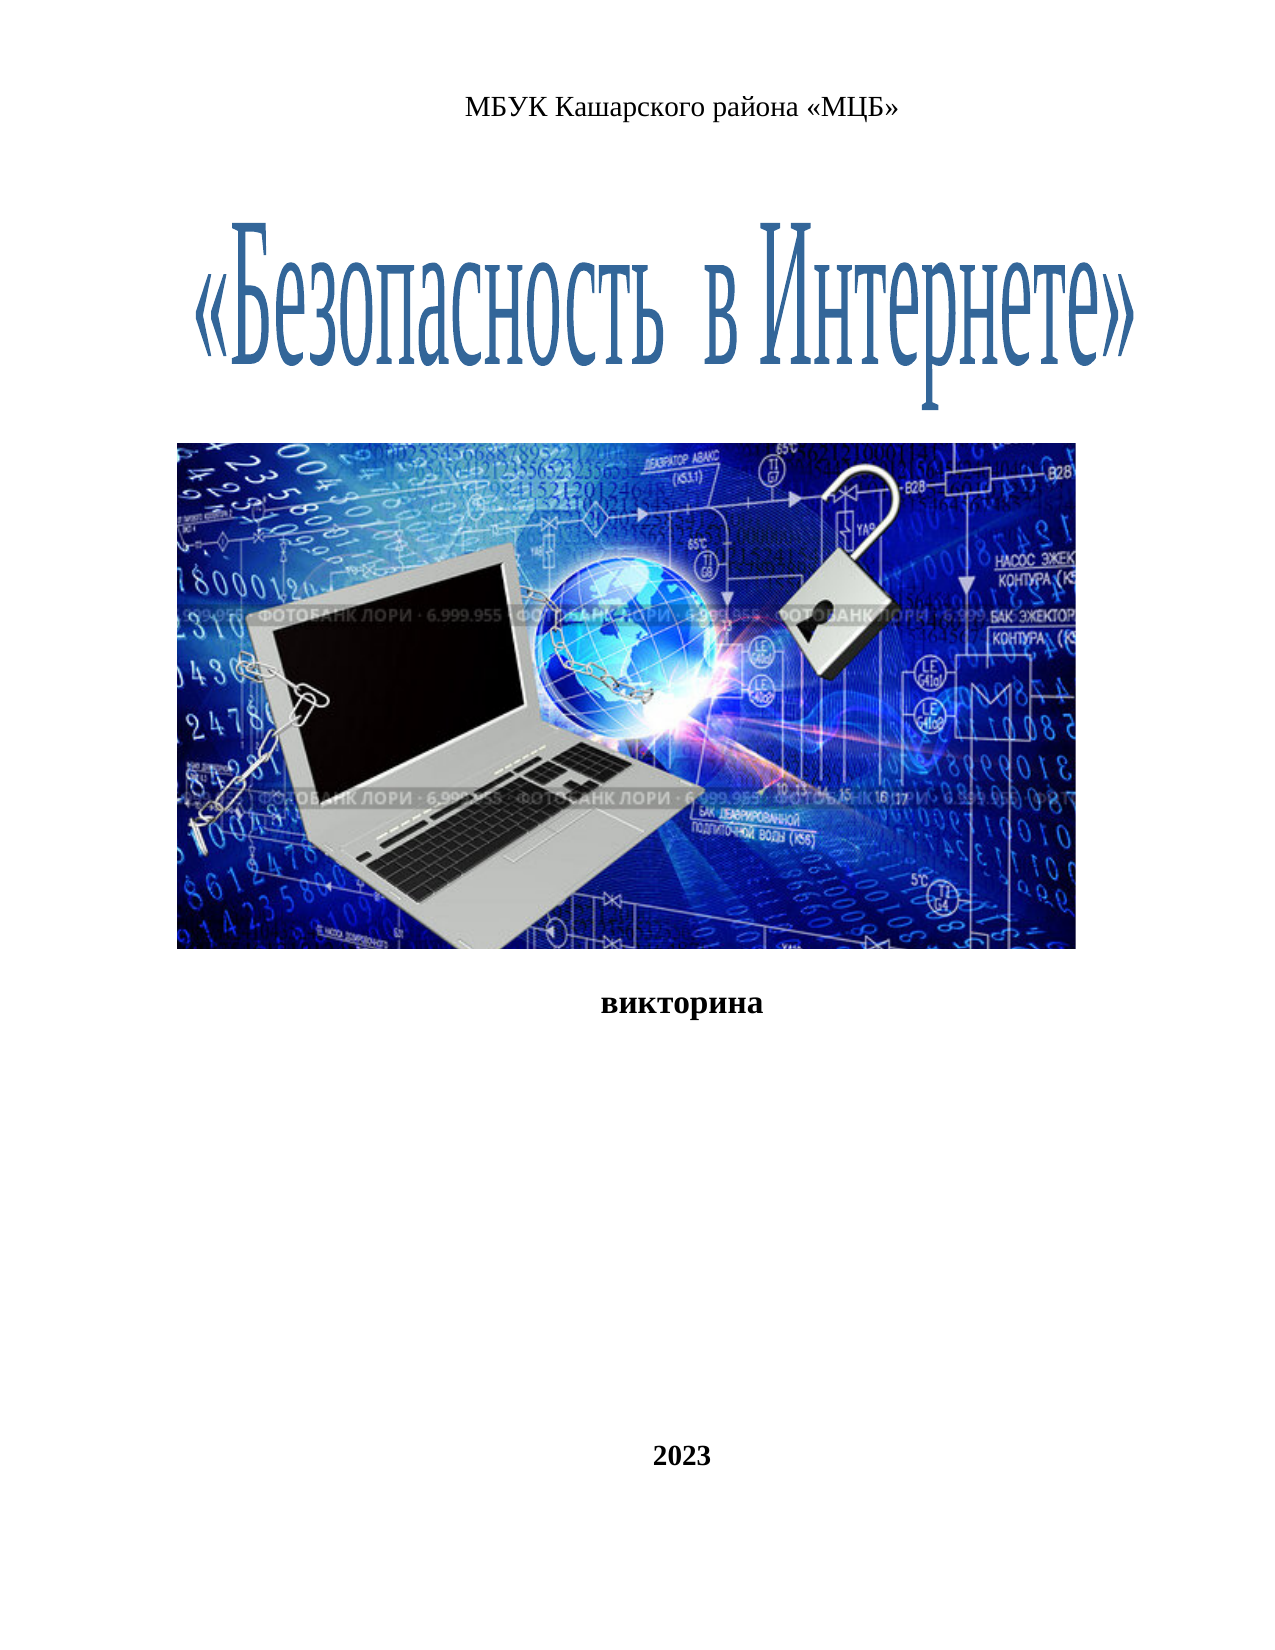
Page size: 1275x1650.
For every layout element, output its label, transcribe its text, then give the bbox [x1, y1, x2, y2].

text 2023 [177, 1438, 1186, 1471]
text МБУК Кашарского района «МЦБ» [177, 89, 1186, 122]
text викторина [177, 982, 1186, 1021]
picture [177, 443, 1076, 949]
